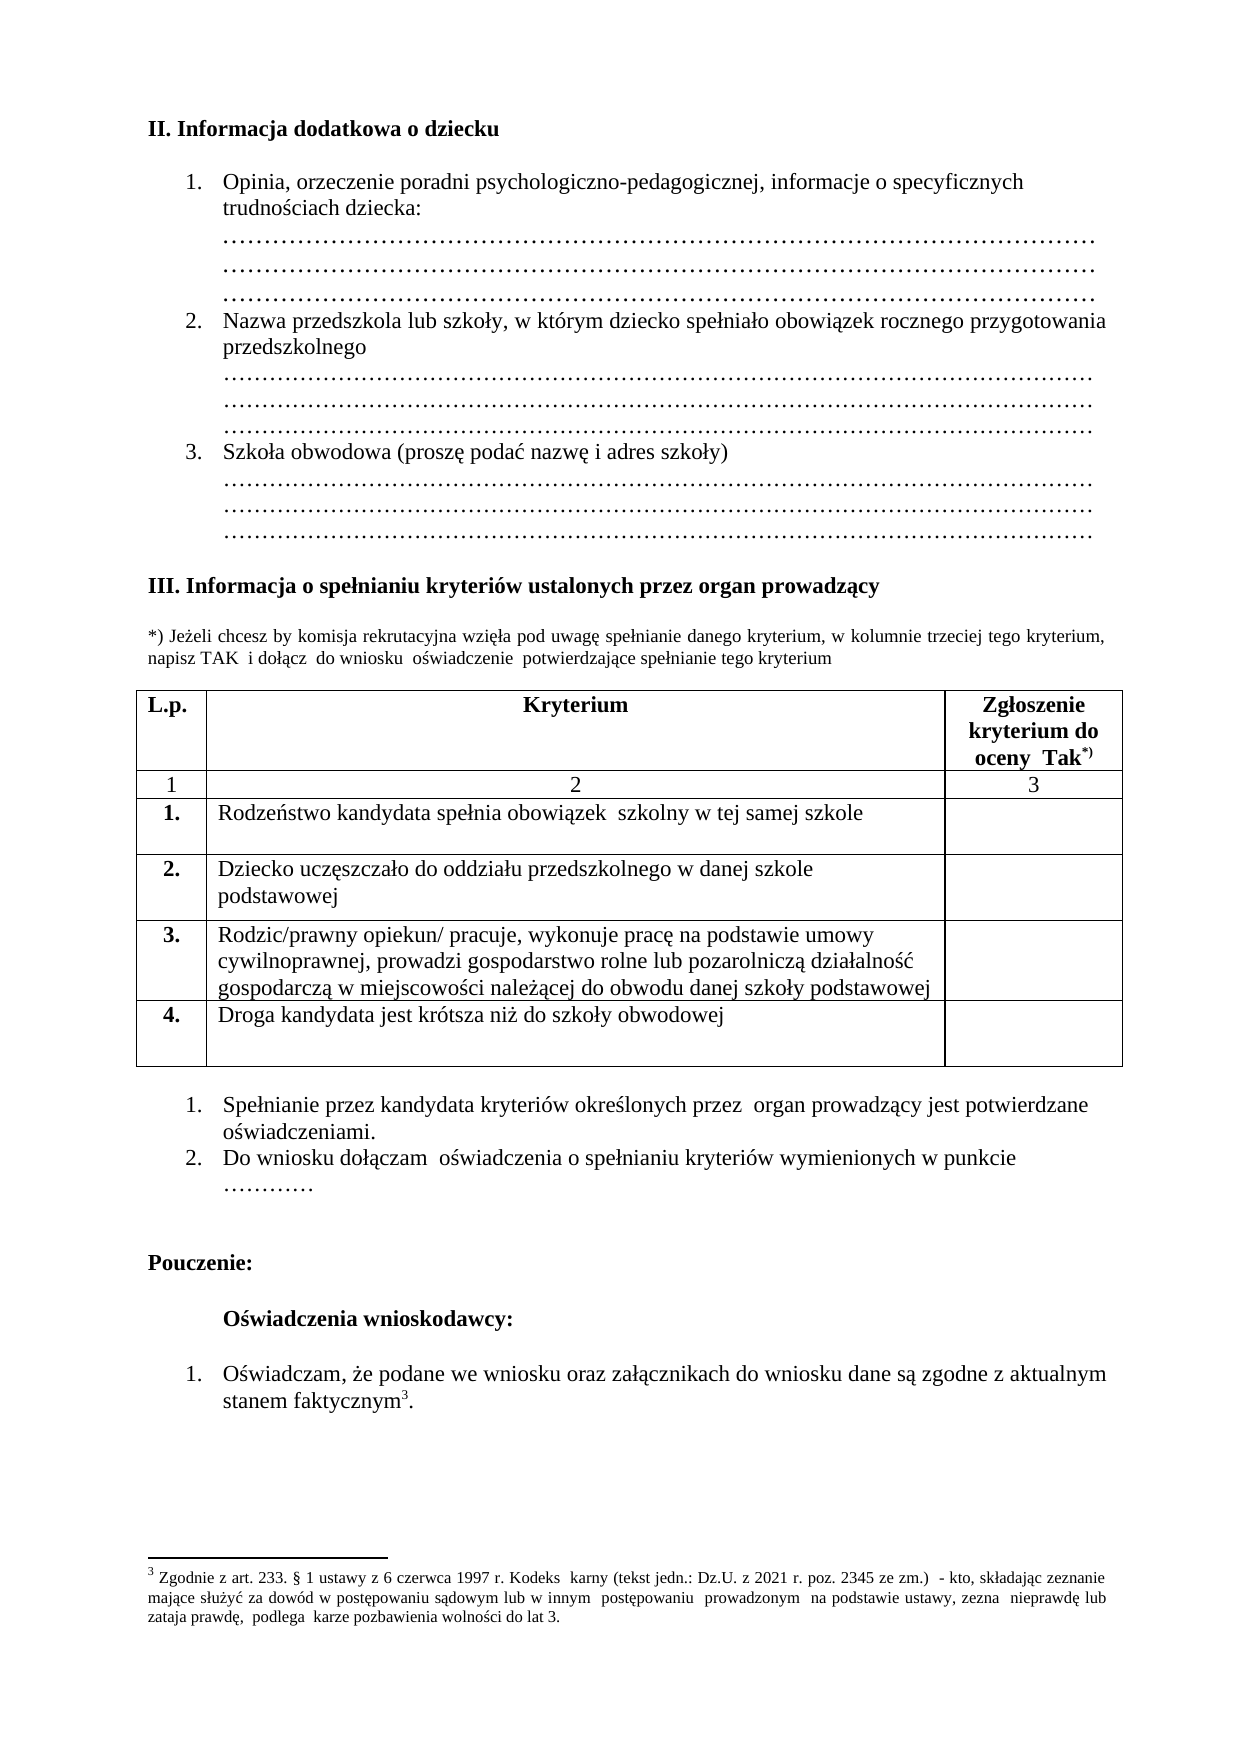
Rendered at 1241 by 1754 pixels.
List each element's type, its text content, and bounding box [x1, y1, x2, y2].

list Nazwa przedszkola lub szkoły, w którym dziecko spełniało obowiązek rocznego przygotowania przedszkolnego …………………………………………………………………………………………………… [185, 307, 1107, 386]
table_cell 3 [946, 771, 1122, 797]
table_header Kryterium [207, 691, 944, 770]
list Do wniosku dołączam oświadczenia o spełnianiu kryteriów wymienionych w punkcie ………… [185, 1144, 1107, 1197]
table_cell Rodzeństwo kandydata spełnia obowiązek szkolny w tej samej szkole [207, 799, 944, 854]
table_cell Droga kandydata jest krótsza niż do szkoły obwodowej [207, 1001, 944, 1066]
list Spełnianie przez kandydata kryteriów określonych przez organ prowadzący jest potwierdzane oświadczeniami. [185, 1091, 1107, 1144]
text *) Jeżeli chcesz by komisja rekrutacyjna wzięła pod uwagę spełnianie danego kryterium, w kolumnie trzeciej tego kryterium, napisz TAK i dołącz do wniosku oświadczenie potwierdzające spełnianie tego kryterium [148, 625, 1107, 668]
table_cell Rodzic/prawny opiekun/ pracuje, wykonuje pracę na podstawie umowy cywilnoprawnej, prowadzi gospodarstwo rolne lub pozarolniczą działalność gospodarczą w miejscowości należącej do obwodu danej szkoły podstawowej [207, 921, 944, 1000]
text Oświadczenia wnioskodawcy: [223, 1305, 1107, 1331]
list Oświadczam, że podane we wniosku oraz załącznikach do wniosku dane są zgodne z aktualnym stanem faktycznym. [185, 1361, 1107, 1413]
list II. Informacja dodatkowa o dziecku [148, 89, 1107, 141]
table_cell 2. [137, 855, 206, 920]
table_header Zgłoszenie kryterium do oceny Tak*) [946, 691, 1122, 770]
table_cell 1 [137, 771, 206, 797]
table_cell [946, 799, 1122, 854]
table_cell 1. [137, 799, 206, 854]
text ……………………………………………………………………………………………………………………………………………………………………………………………………………………………………………………………………………………… [221, 220, 1107, 307]
list Szkoła obwodowa (proszę podać nazwę i adres szkoły) [185, 438, 1107, 465]
list ………………………………………………………………………………………………………………………………………………………………………………………………………… [223, 386, 1107, 438]
table_cell 4. [137, 1001, 206, 1066]
list ……………………………………………………………………………………………………………………………………………………………………………………………………………………………………………………………………………………………………………… [223, 465, 1107, 544]
table_cell [946, 855, 1122, 920]
text Pouczenie: [148, 1249, 1107, 1276]
text III. Informacja o spełnianiu kryteriów ustalonych przez organ prowadzący [148, 573, 1107, 599]
table_cell [946, 921, 1122, 1000]
table_cell 2 [207, 771, 944, 797]
table_cell [946, 1001, 1122, 1066]
table_cell 3. [137, 921, 206, 1000]
list Opinia, orzeczenie poradni psychologiczno-pedagogicznej, informacje o specyficznych trudnościach dziecka: [185, 168, 1107, 220]
table_header L.p. [137, 691, 206, 770]
table_cell Dziecko uczęszczało do oddziału przedszkolnego w danej szkole podstawowej [207, 855, 944, 920]
